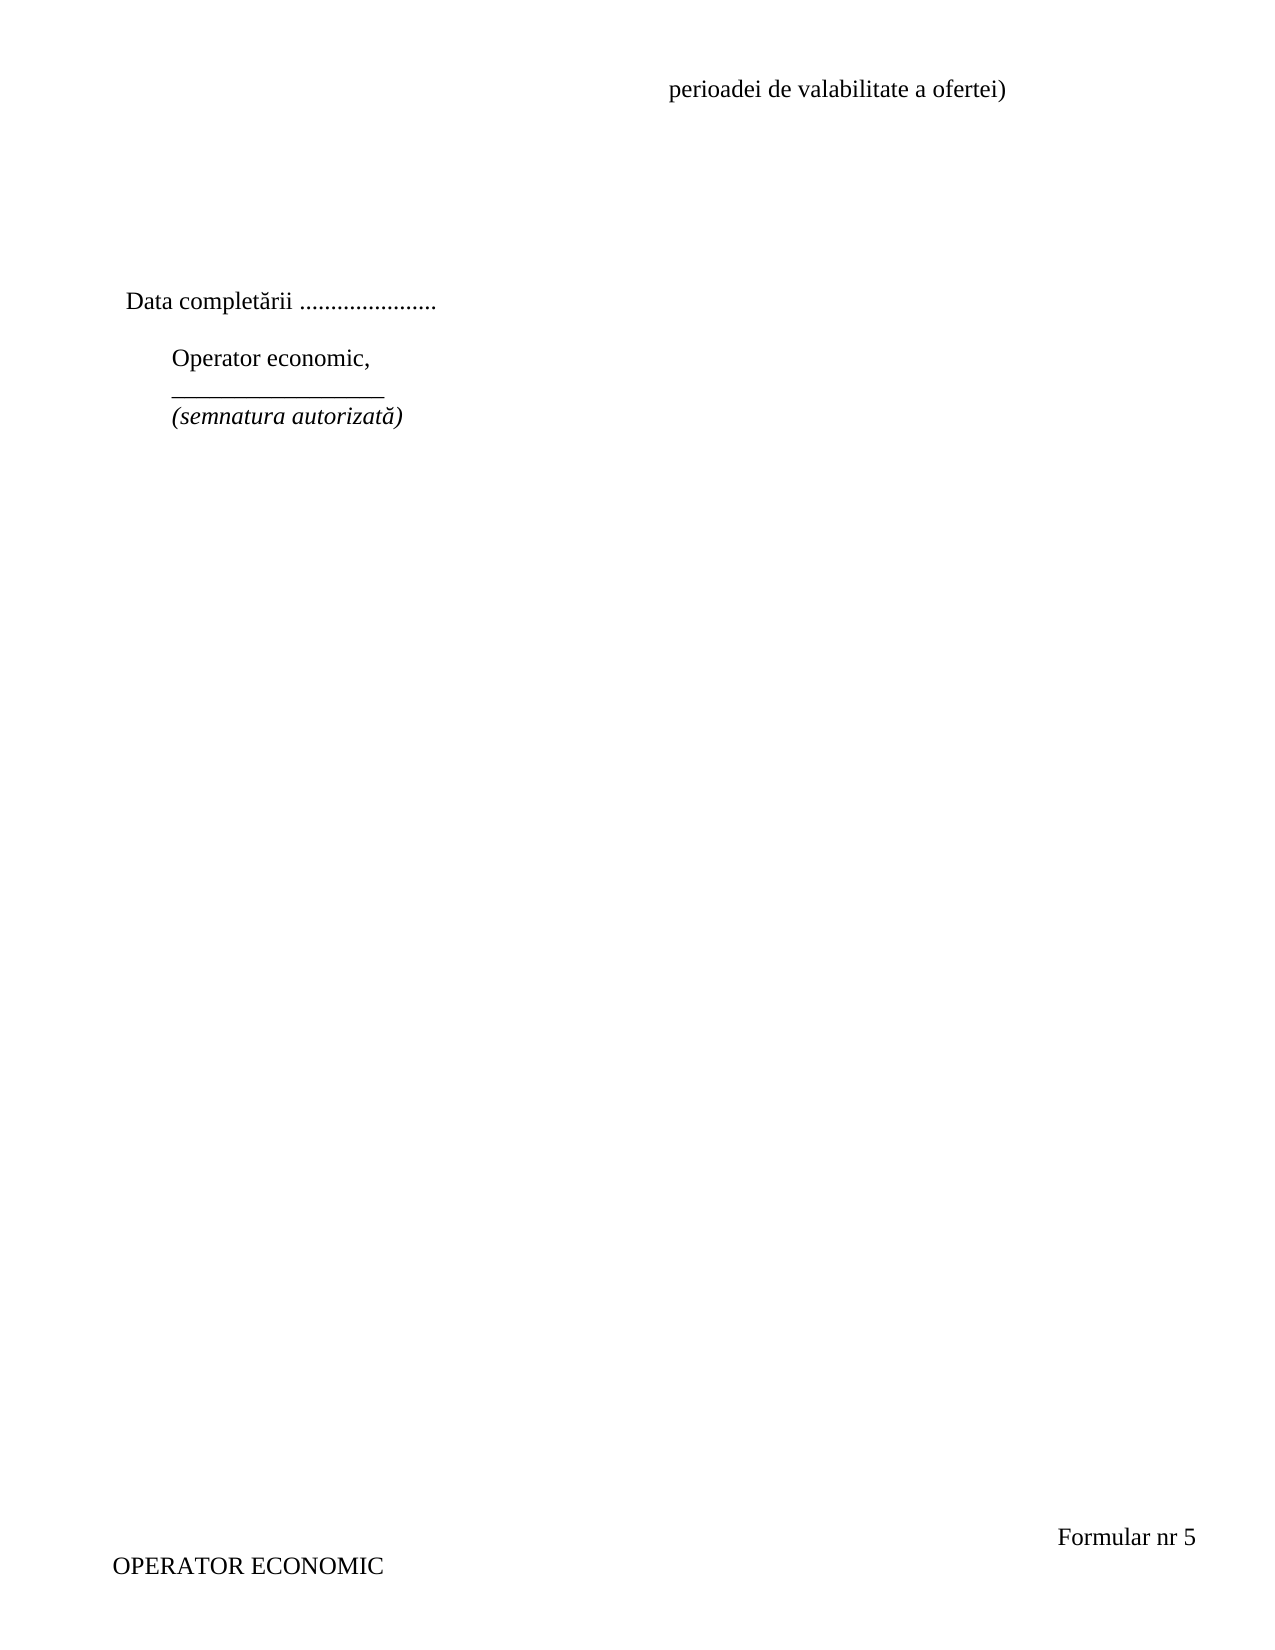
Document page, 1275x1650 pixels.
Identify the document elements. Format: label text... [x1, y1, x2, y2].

text Formular nr 5 [112, 1522, 1196, 1551]
text OPERATOR ECONOMIC [112, 1551, 1196, 1579]
text Data completării ...................... [112, 286, 1196, 314]
text (semnatura autorizată) [172, 401, 1196, 429]
text Operator economic, [172, 343, 1096, 372]
text _________________ [172, 372, 1196, 401]
text perioadei de valabilitate a ofertei) [112, 74, 1196, 103]
